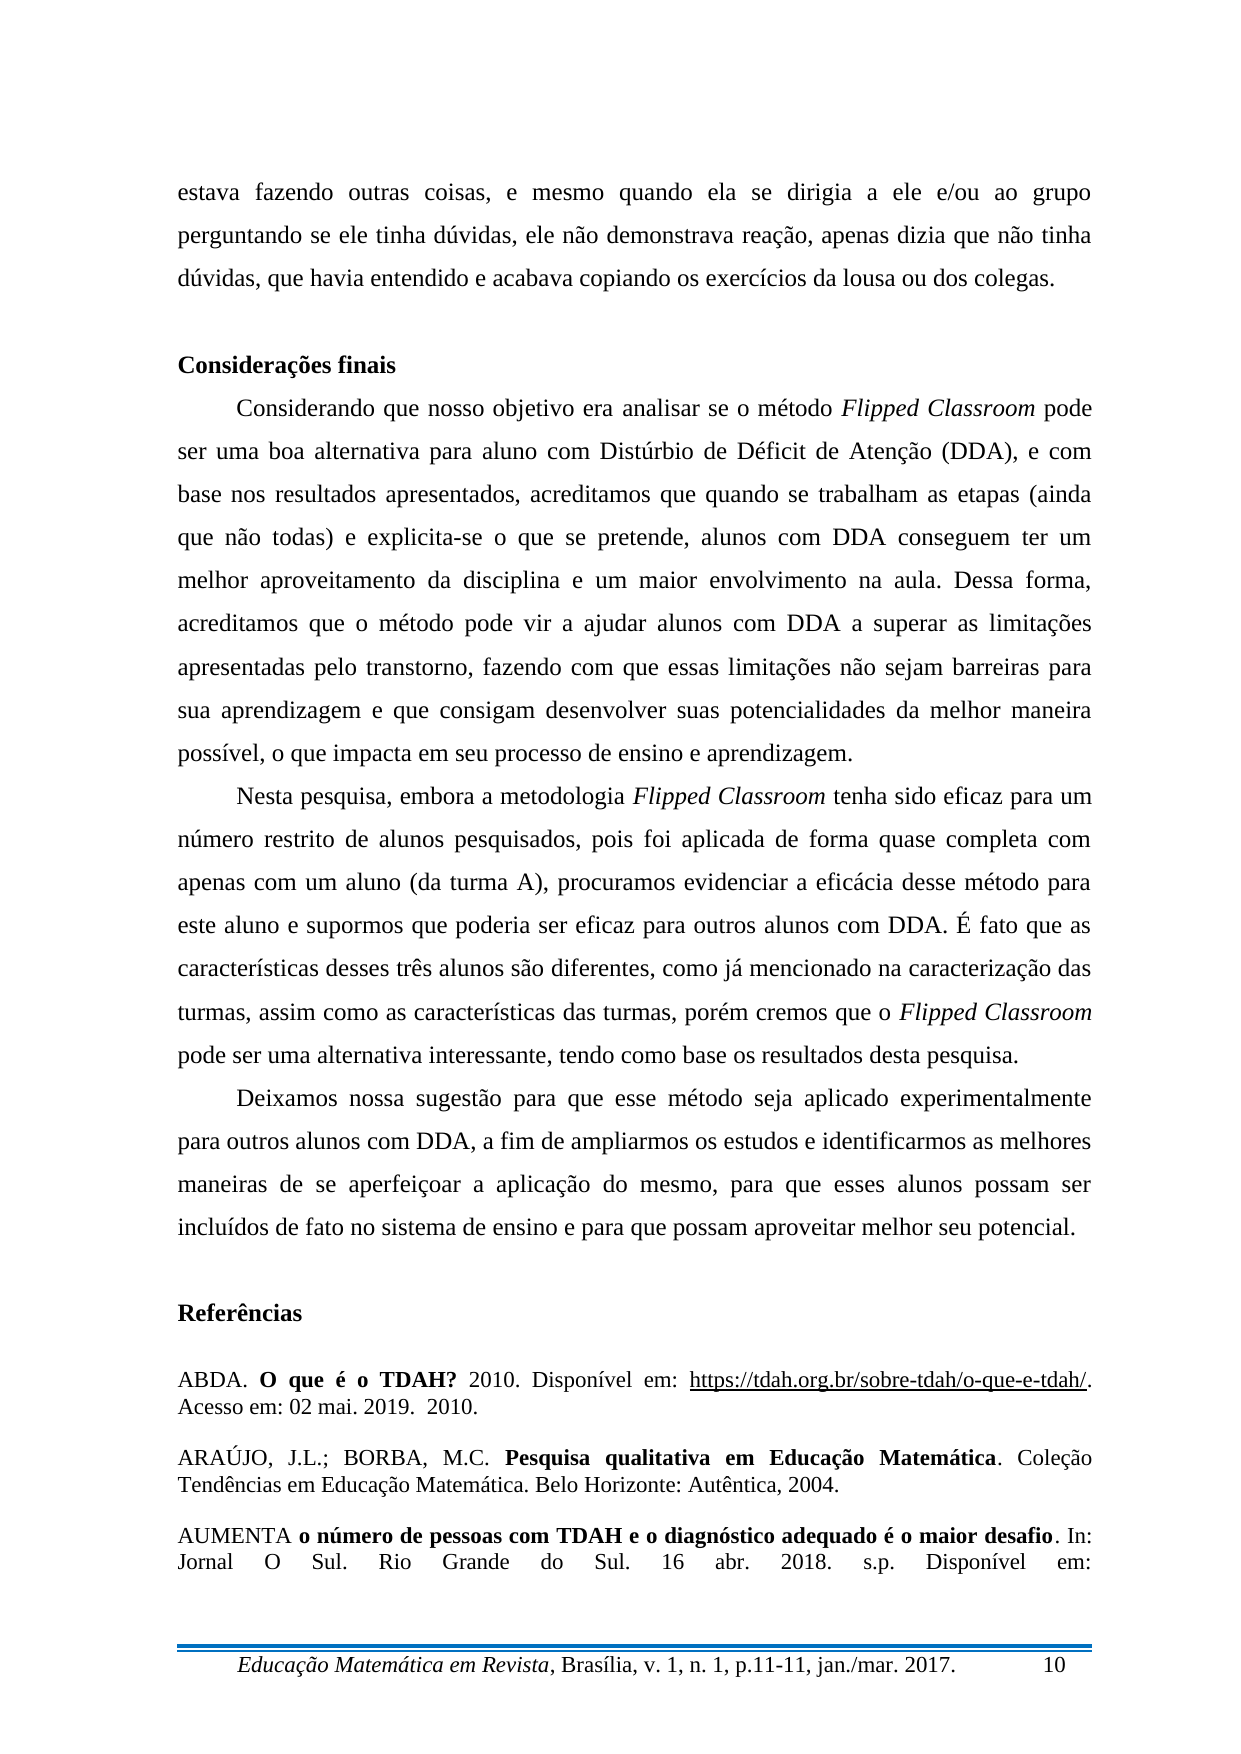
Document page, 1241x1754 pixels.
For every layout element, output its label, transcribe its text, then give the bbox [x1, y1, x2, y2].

text ARAÚJO, J.L.; BORBA, M.C. Pesquisa qualitativa em Educação Matemática. Coleção Tendências em Educação Matemática. Belo Horizonte: Autêntica, 2004. [177, 1444, 1092, 1497]
text Deixamos nossa sugestão para que esse método seja aplicado experimentalmente para outros alunos com DDA, a fim de ampliarmos os estudos e identificarmos as melhores maneiras de se aperfeiçoar a aplicação do mesmo, para que esses alunos possam ser incluídos de fato no sistema de ensino e para que possam aproveitar melhor seu potencial. [177, 1083, 1092, 1241]
text ABDA. O que é o TDAH? 2010. Disponível em: https://tdah.org.br/sobre-tdah/o-que-e-tdah/. Acesso em: 02 mai. 2019. 2010. [177, 1367, 1092, 1419]
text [177, 1522, 1092, 1575]
text Considerações finais [177, 350, 1092, 378]
text Nesta pesquisa, embora a metodologia Flipped Classroom tenha sido eficaz para um número restrito de alunos pesquisados, pois foi aplicada de forma quase completa com apenas com um aluno (da turma A), procuramos evidenciar a eficácia desse método para este aluno e supormos que poderia ser eficaz para outros alunos com DDA. É fato que as características desses três alunos são diferentes, como já mencionado na caracterização das turmas, assim como as características das turmas, porém cremos que o Flipped Classroom pode ser uma alternativa interessante, tendo como base os resultados desta pesquisa. [177, 781, 1092, 1068]
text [177, 177, 1092, 292]
text Referências [177, 1298, 1092, 1327]
text Considerando que nosso objetivo era analisar se o método Flipped Classroom pode ser uma boa alternativa para aluno com Distúrbio de Déficit de Atenção (DDA), e com base nos resultados apresentados, acreditamos que quando se trabalham as etapas (ainda que não todas) e explicita-se o que se pretende, alunos com DDA conseguem ter um melhor aproveitamento da disciplina e um maior envolvimento na aula. Dessa forma, acreditamos que o método pode vir a ajudar alunos com DDA a superar as limitações apresentadas pelo transtorno, fazendo com que essas limitações não sejam barreiras para sua aprendizagem e que consigam desenvolver suas potencialidades da melhor maneira possível, o que impacta em seu processo de ensino e aprendizagem. [177, 393, 1092, 767]
